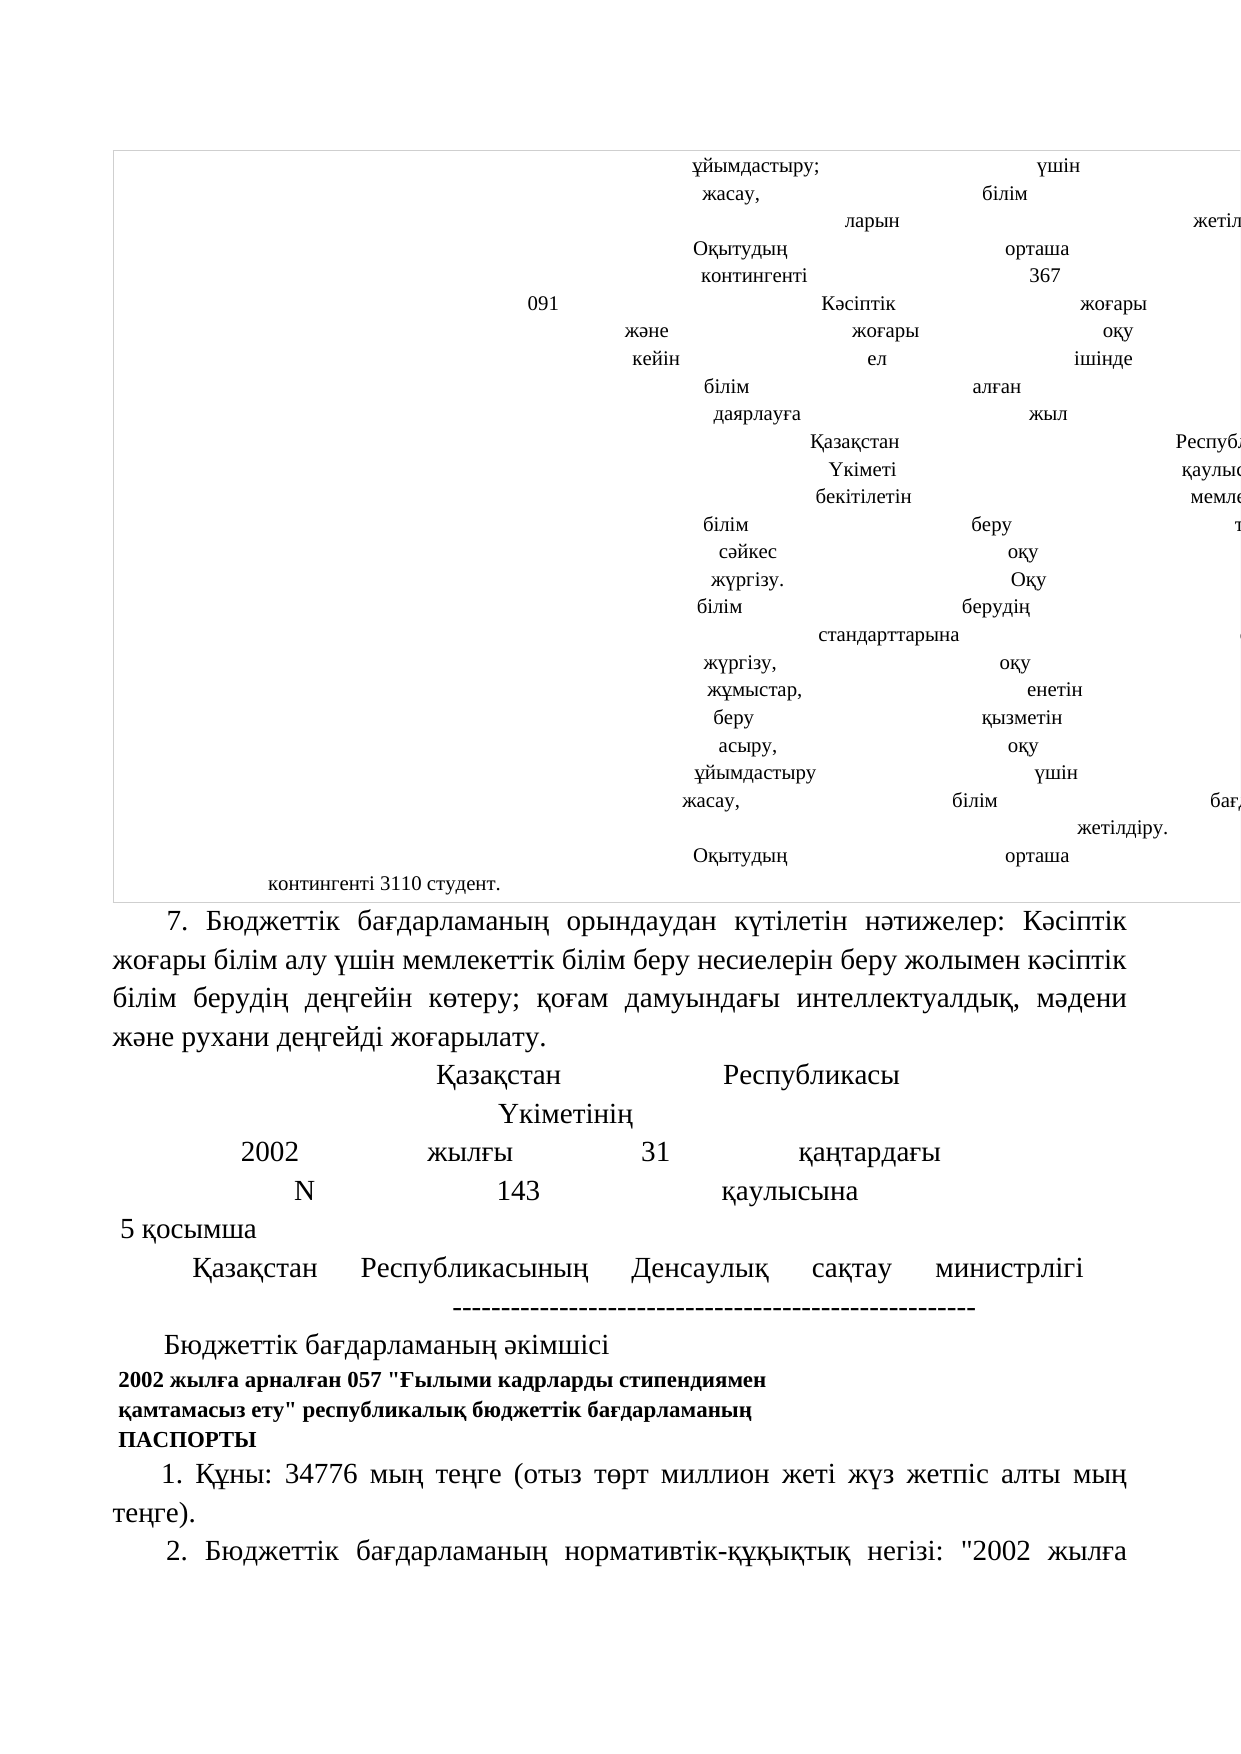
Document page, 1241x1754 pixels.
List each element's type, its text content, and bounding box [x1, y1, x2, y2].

text 7. Бюджеттiк бағдарламаның орындаудан күтiлетiн нәтижелер: Кәсiптiк жоғары бiлiм алу үшiн мемлекеттiк бiлiм беру несиелерiн беру жолымен кәсiптiк бiлiм берудің деңгейiн көтеру; қоғам дамуындағы интеллектуалдық, мәдени және рухани деңгейдi жоғарылату. [112, 903, 1128, 1052]
text Қазақстан Республикасының Денсаулық сақтау министрлігі ------------------------------------------------------ Бюджеттiк бағдарламаның әкiмшiсі [112, 1250, 1128, 1361]
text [112, 1456, 1128, 1567]
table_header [114, 151, 1240, 902]
text Қазақстан Республикасы Үкiметiнiң 2002 жылғы 31 қаңтардағы N 143 қаулысына 5 қосымша [112, 1057, 1128, 1245]
text 2002 жылға арналған 057 "Ғылыми кадрларды стипендиямен қамтамасыз ету" республикалық бюджеттiк бағдарламаның ПАСПОРТЫ [112, 1366, 1128, 1453]
